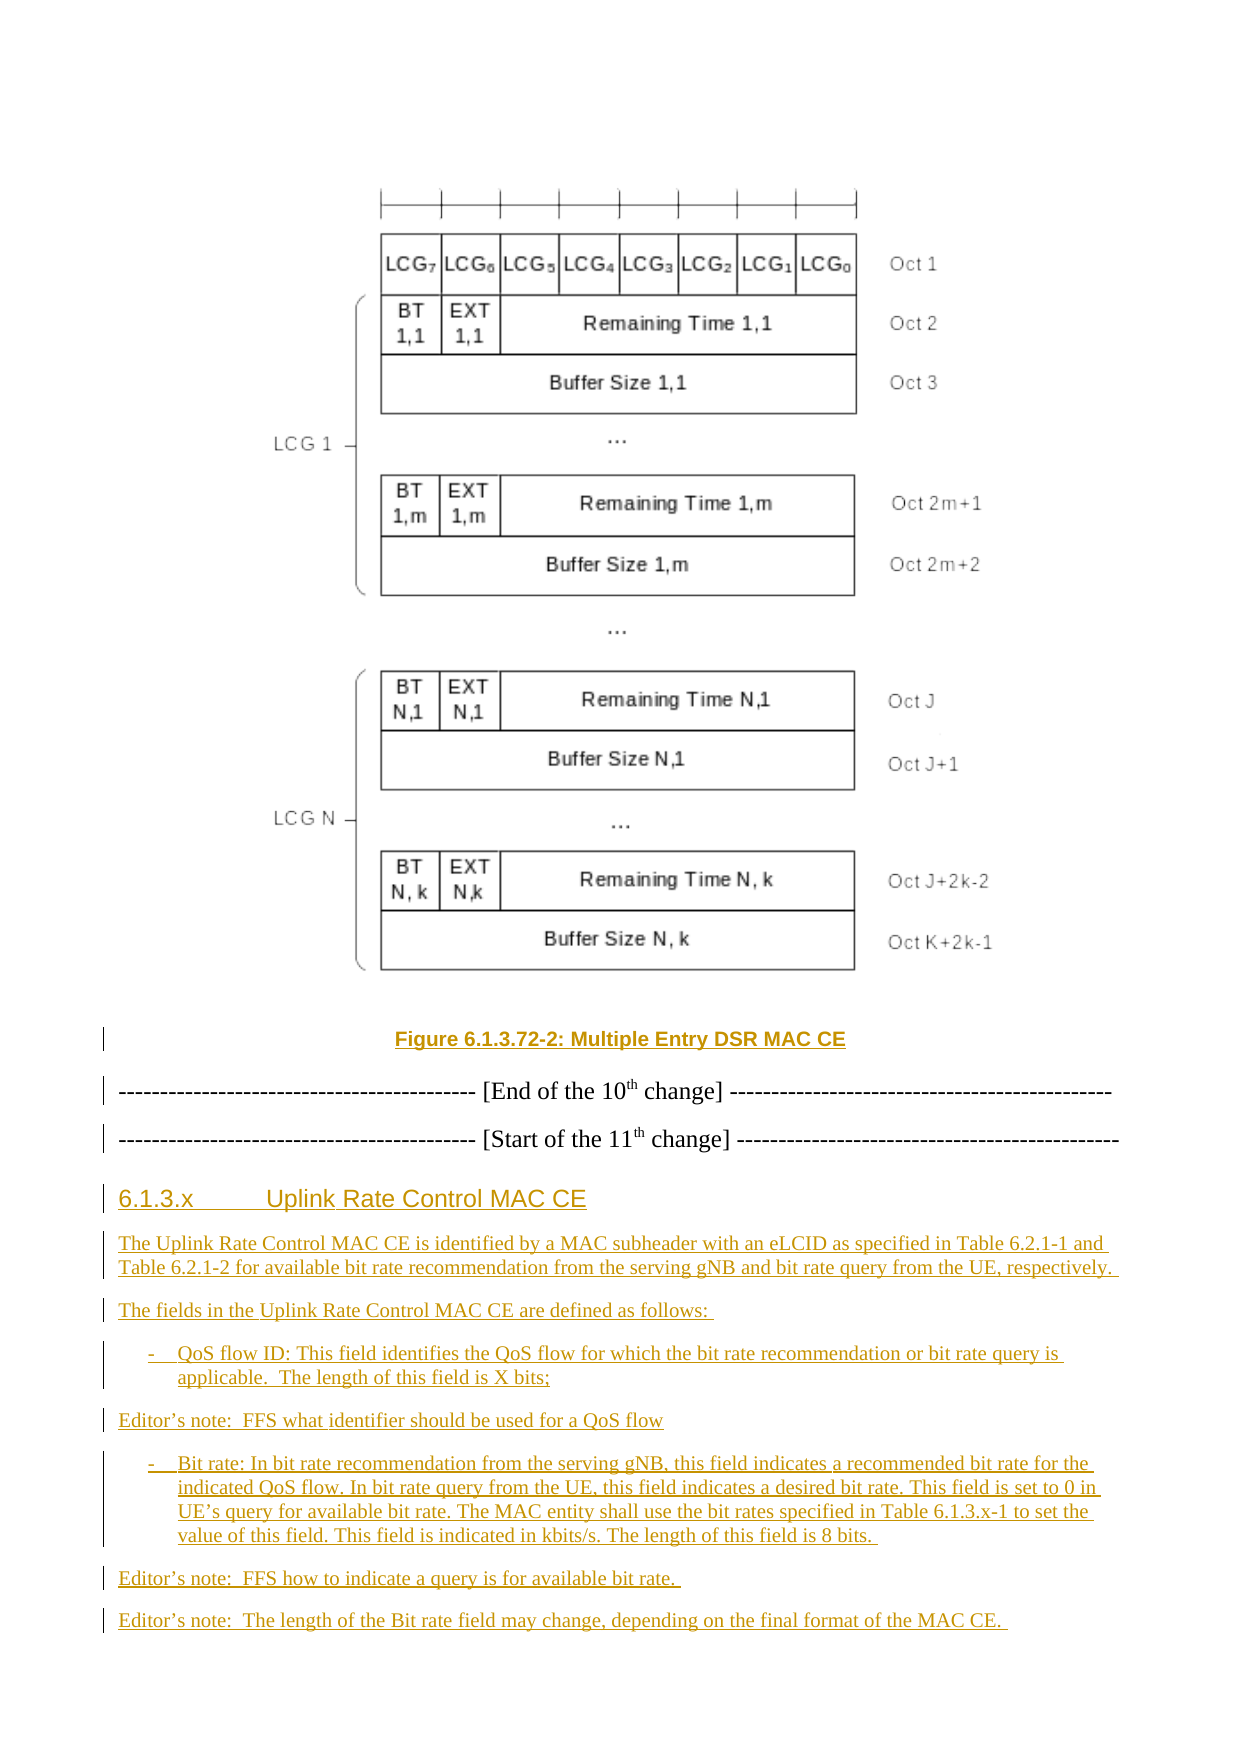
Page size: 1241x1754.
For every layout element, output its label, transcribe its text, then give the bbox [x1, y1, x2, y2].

text ------------------------------------------- [Start of the 11th change] ---------------------------------------------- [118, 1124, 1122, 1152]
text ------------------------------------------- [End of the 10th change] ---------------------------------------------- [118, 1076, 1122, 1105]
